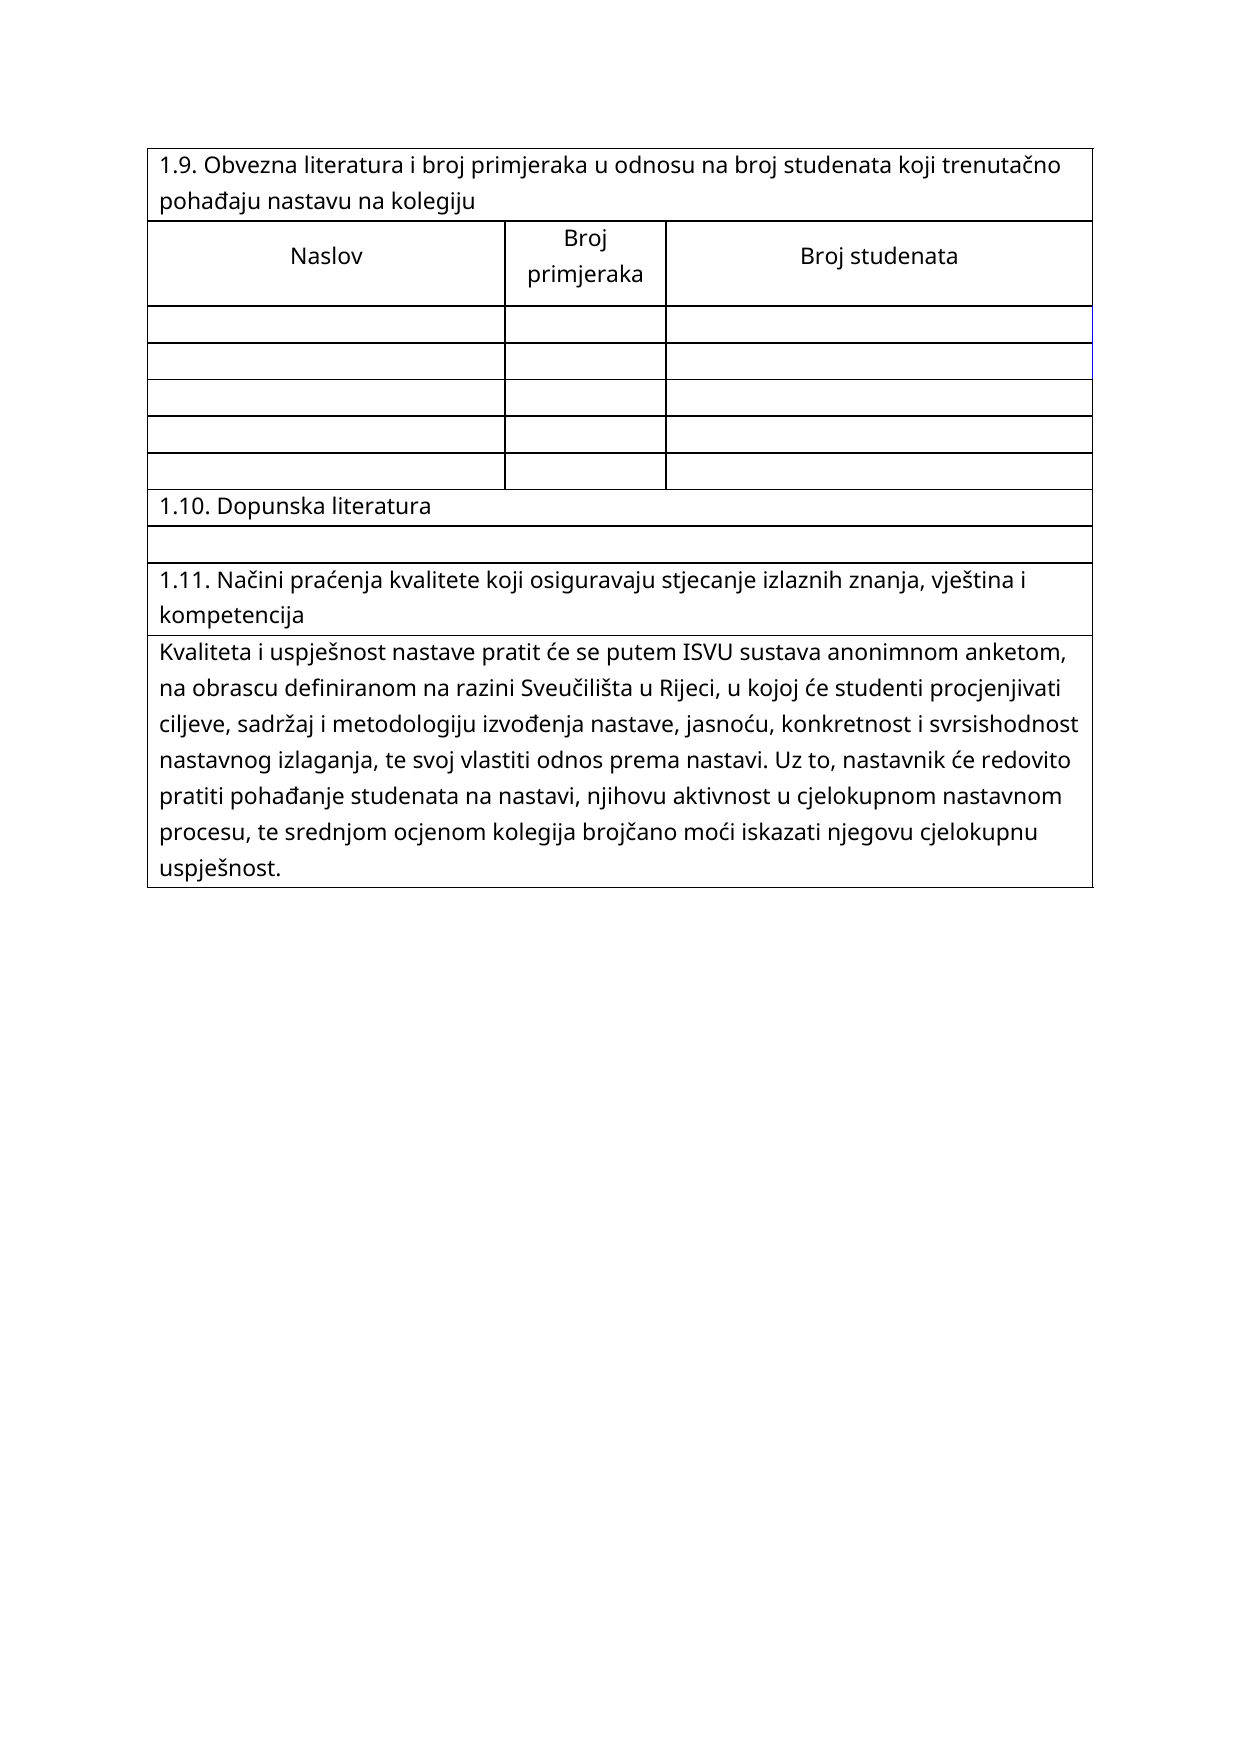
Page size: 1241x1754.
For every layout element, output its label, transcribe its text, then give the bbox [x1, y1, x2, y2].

table_cell [506, 380, 665, 415]
table_cell [667, 380, 1092, 415]
table_cell [667, 307, 1092, 342]
table_cell 1.11. Načini praćenja kvalitete koji osiguravaju stjecanje izlaznih znanja, vještina i kompetencija [148, 564, 1092, 634]
table_cell [667, 417, 1092, 452]
table_cell [148, 307, 504, 342]
table_cell [506, 454, 665, 489]
table_cell [667, 344, 1092, 379]
table_cell [506, 344, 665, 379]
table_cell Kvaliteta i uspješnost nastave pratit će se putem ISVU sustava anonimnom anketom, na obrascu definiranom na razini Sveučilišta u Rijeci, u kojoj će studenti procjenjivati ciljeve, sadržaj i metodologiju izvođenja nastave, jasnoću, konkretnost i svrsishodnost nastavnog izlaganja, te svoj vlastiti odnos prema nastavi. Uz to, nastavnik će redovito pratiti pohađanje studenata na nastavi, njihovu aktivnost u cjelokupnom nastavnom procesu, te srednjom ocjenom kolegija brojčano moći iskazati njegovu cjelokupnu uspješnost. [148, 636, 1092, 887]
table_cell [667, 454, 1092, 489]
table_cell [506, 307, 665, 342]
table_cell 1.9. Obvezna literatura i broj primjeraka u odnosu na broj studenata koji trenutačno pohađaju nastavu na kolegiju [148, 149, 1092, 220]
table_cell [148, 380, 504, 415]
table_cell [148, 417, 504, 452]
table_cell Broj primjeraka [506, 222, 665, 305]
table_cell [148, 454, 504, 489]
table_cell Naslov [148, 222, 504, 305]
table_cell [506, 417, 665, 452]
table_cell [148, 344, 504, 379]
table_cell [148, 527, 1092, 562]
table_cell 1.10. Dopunska literatura [148, 490, 1092, 525]
table_cell Broj studenata [667, 222, 1092, 305]
